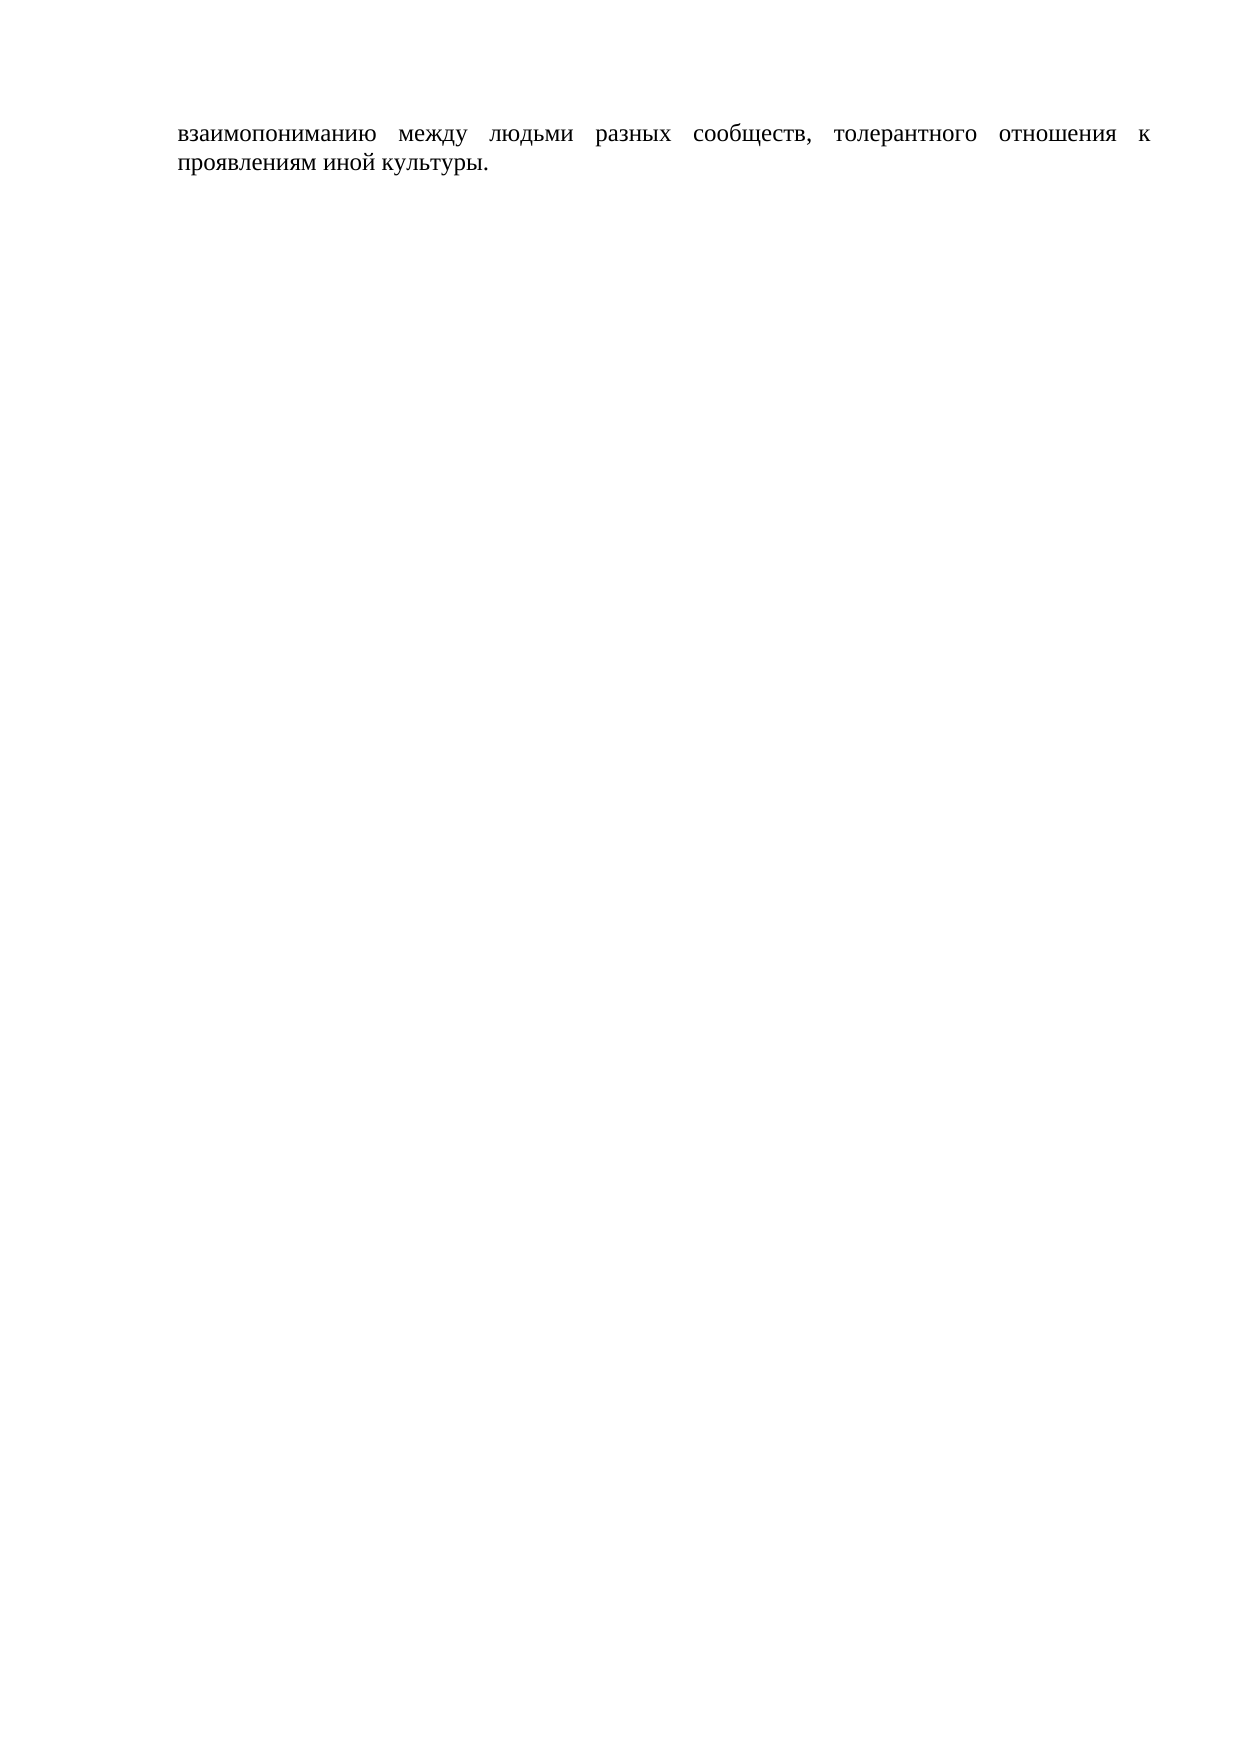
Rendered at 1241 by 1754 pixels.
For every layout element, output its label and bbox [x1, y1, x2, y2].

text [177, 118, 1152, 176]
